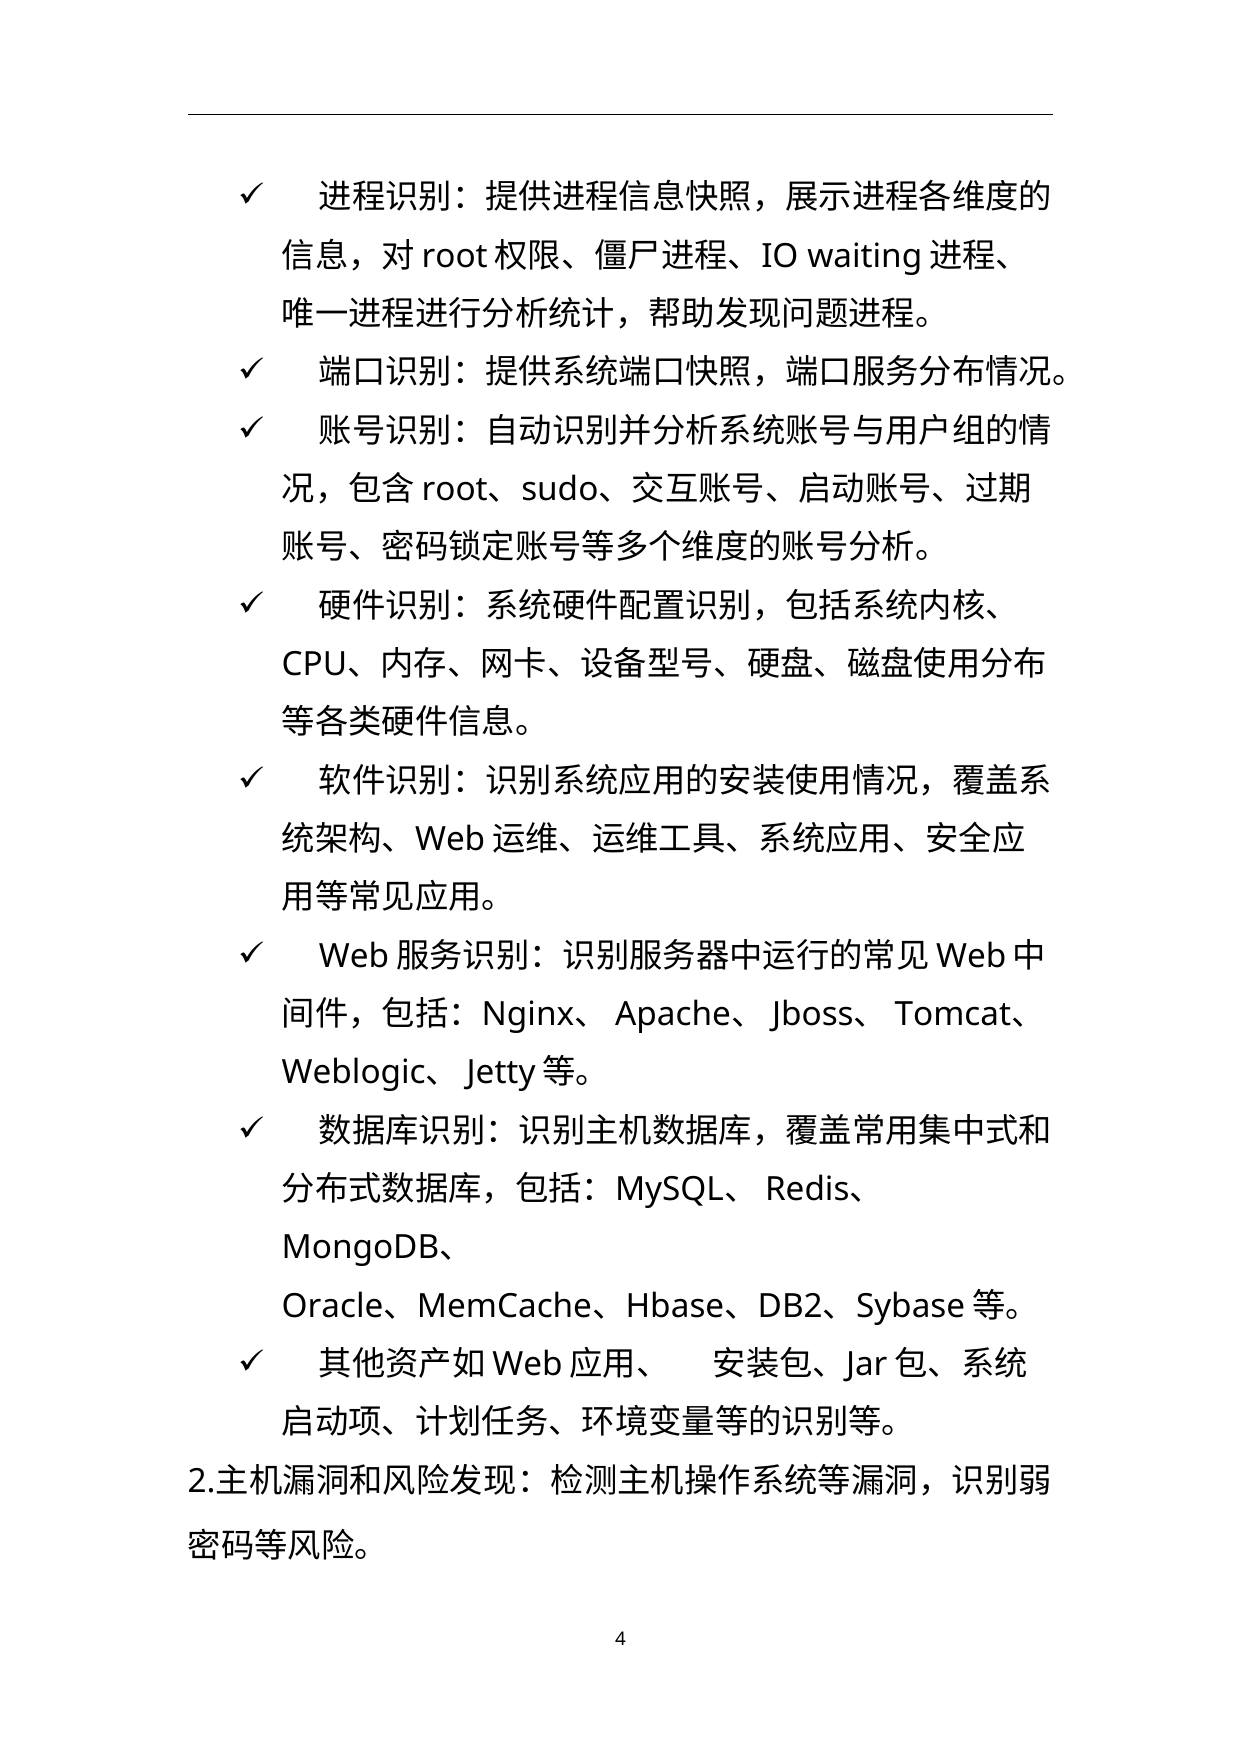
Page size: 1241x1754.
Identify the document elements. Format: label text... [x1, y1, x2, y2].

list 其他资产如Web应用、 安装包、Jar包、系统启动项、计划任务、环境变量等的识别等。 [238, 1329, 1053, 1445]
list 硬件识别：系统硬件配置识别，包括系统内核、CPU、内存、网卡、设备型号、硬盘、磁盘使用分布等各类硬件信息。 [238, 570, 1053, 745]
list 端口识别：提供系统端口快照，端口服务分布情况。 [238, 337, 1053, 395]
text 2.主机漏洞和风险发现：检测主机操作系统等漏洞，识别弱密码等风险。 [187, 1445, 1053, 1575]
list 数据库识别：识别主机数据库，覆盖常用集中式和分布式数据库，包括：MySQL、 Redis、 MongoDB、 Oracle、MemCache、Hbase、DB2、Sybase等。 [238, 1095, 1053, 1329]
list Web服务识别：识别服务器中运行的常见Web中间件，包括：Nginx、 Apache、 Jboss、 Tomcat、 Weblogic、 Jetty等。 [238, 920, 1053, 1095]
list 软件识别：识别系统应用的安装使用情况，覆盖系统架构、Web运维、运维工具、系统应用、安全应用等常见应用。 [238, 745, 1053, 920]
list 进程识别：提供进程信息快照，展示进程各维度的信息，对root权限、僵尸进程、IO waiting进程、唯一进程进行分析统计，帮助发现问题进程。 [238, 162, 1053, 337]
list 账号识别：自动识别并分析系统账号与用户组的情况，包含root、sudo、交互账号、启动账号、过期账号、密码锁定账号等多个维度的账号分析。 [238, 395, 1053, 570]
